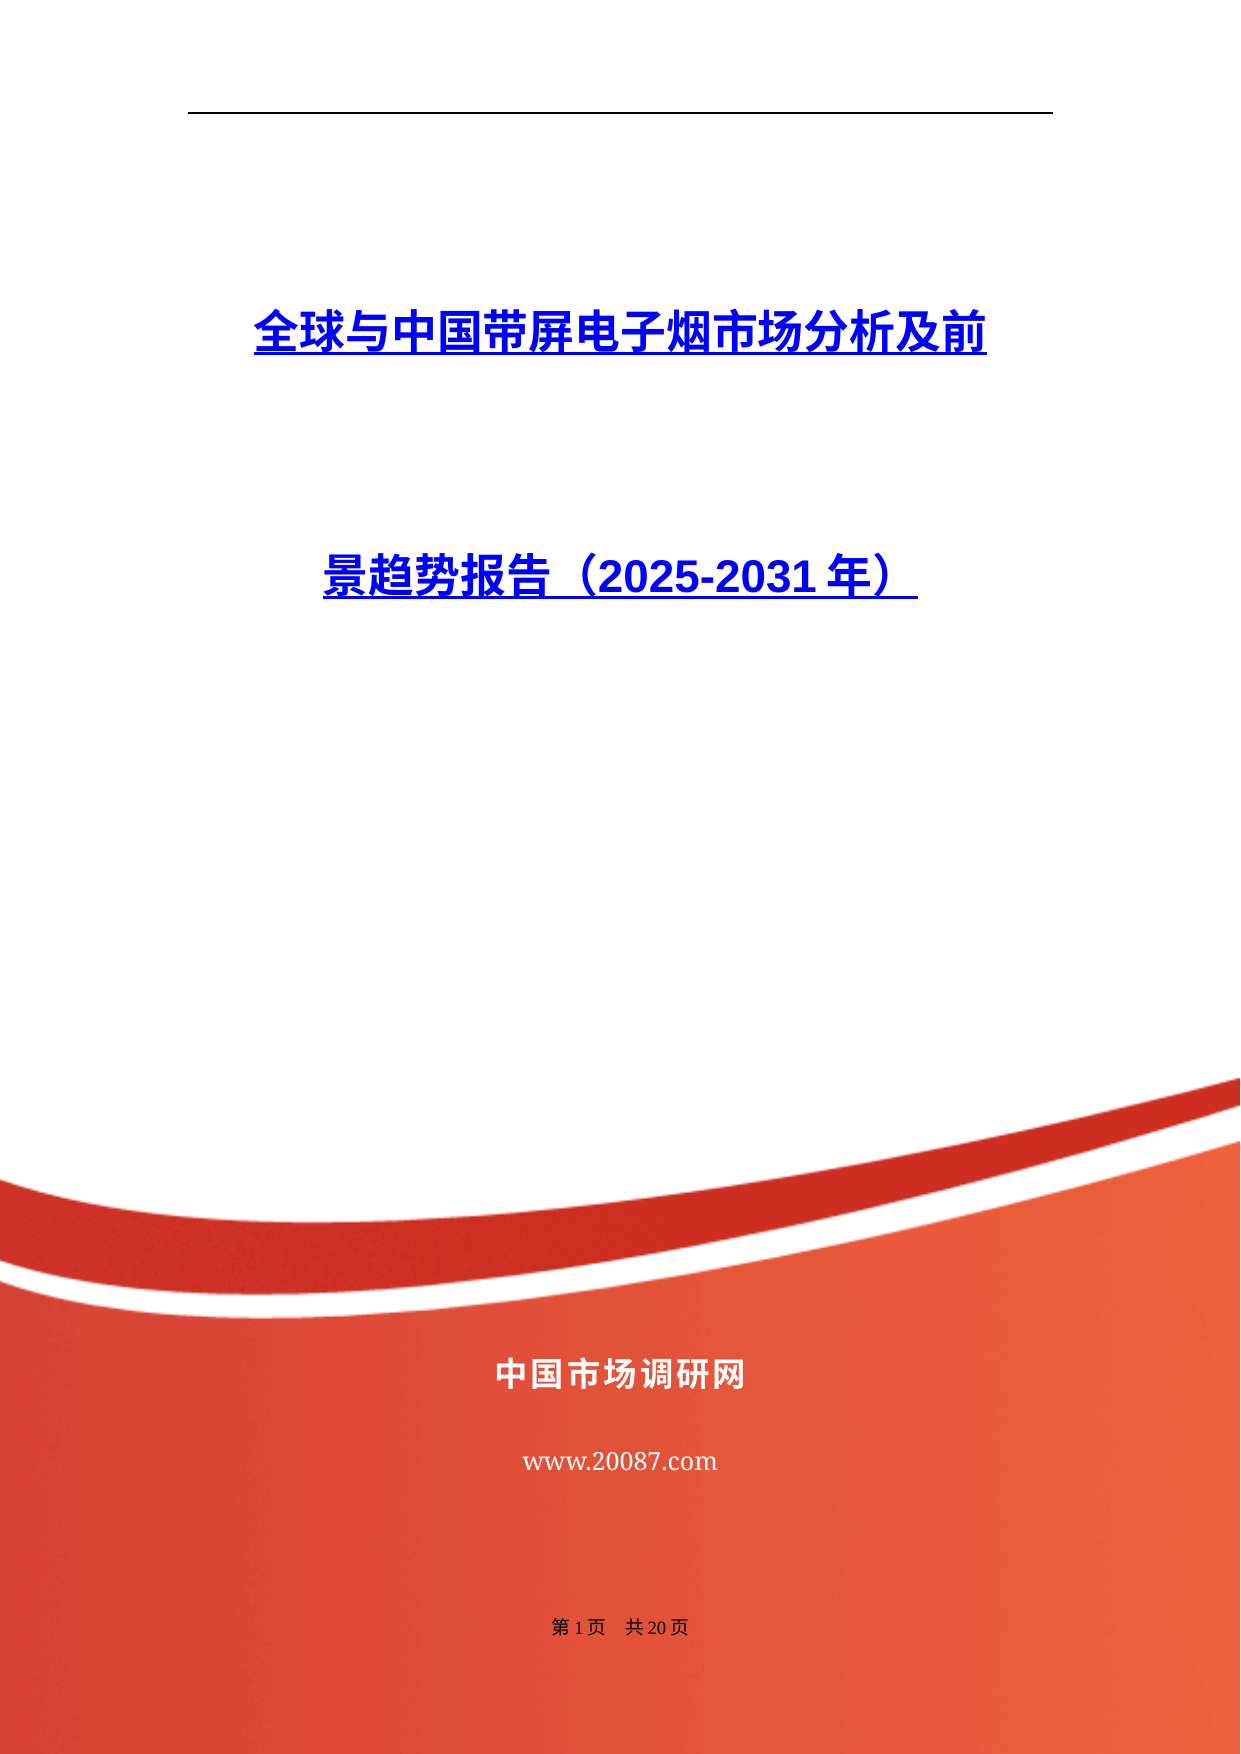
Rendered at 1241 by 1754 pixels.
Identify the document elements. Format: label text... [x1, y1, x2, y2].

text www.20087.com [187, 1428, 1053, 1493]
picture [0, 1006, 1241, 1754]
table_header 全球与中国带屏电子烟市场分析及前景趋势报告（2025-2031年） [188, 207, 1053, 773]
subtitle 中国市场调研网 [187, 1339, 1053, 1404]
